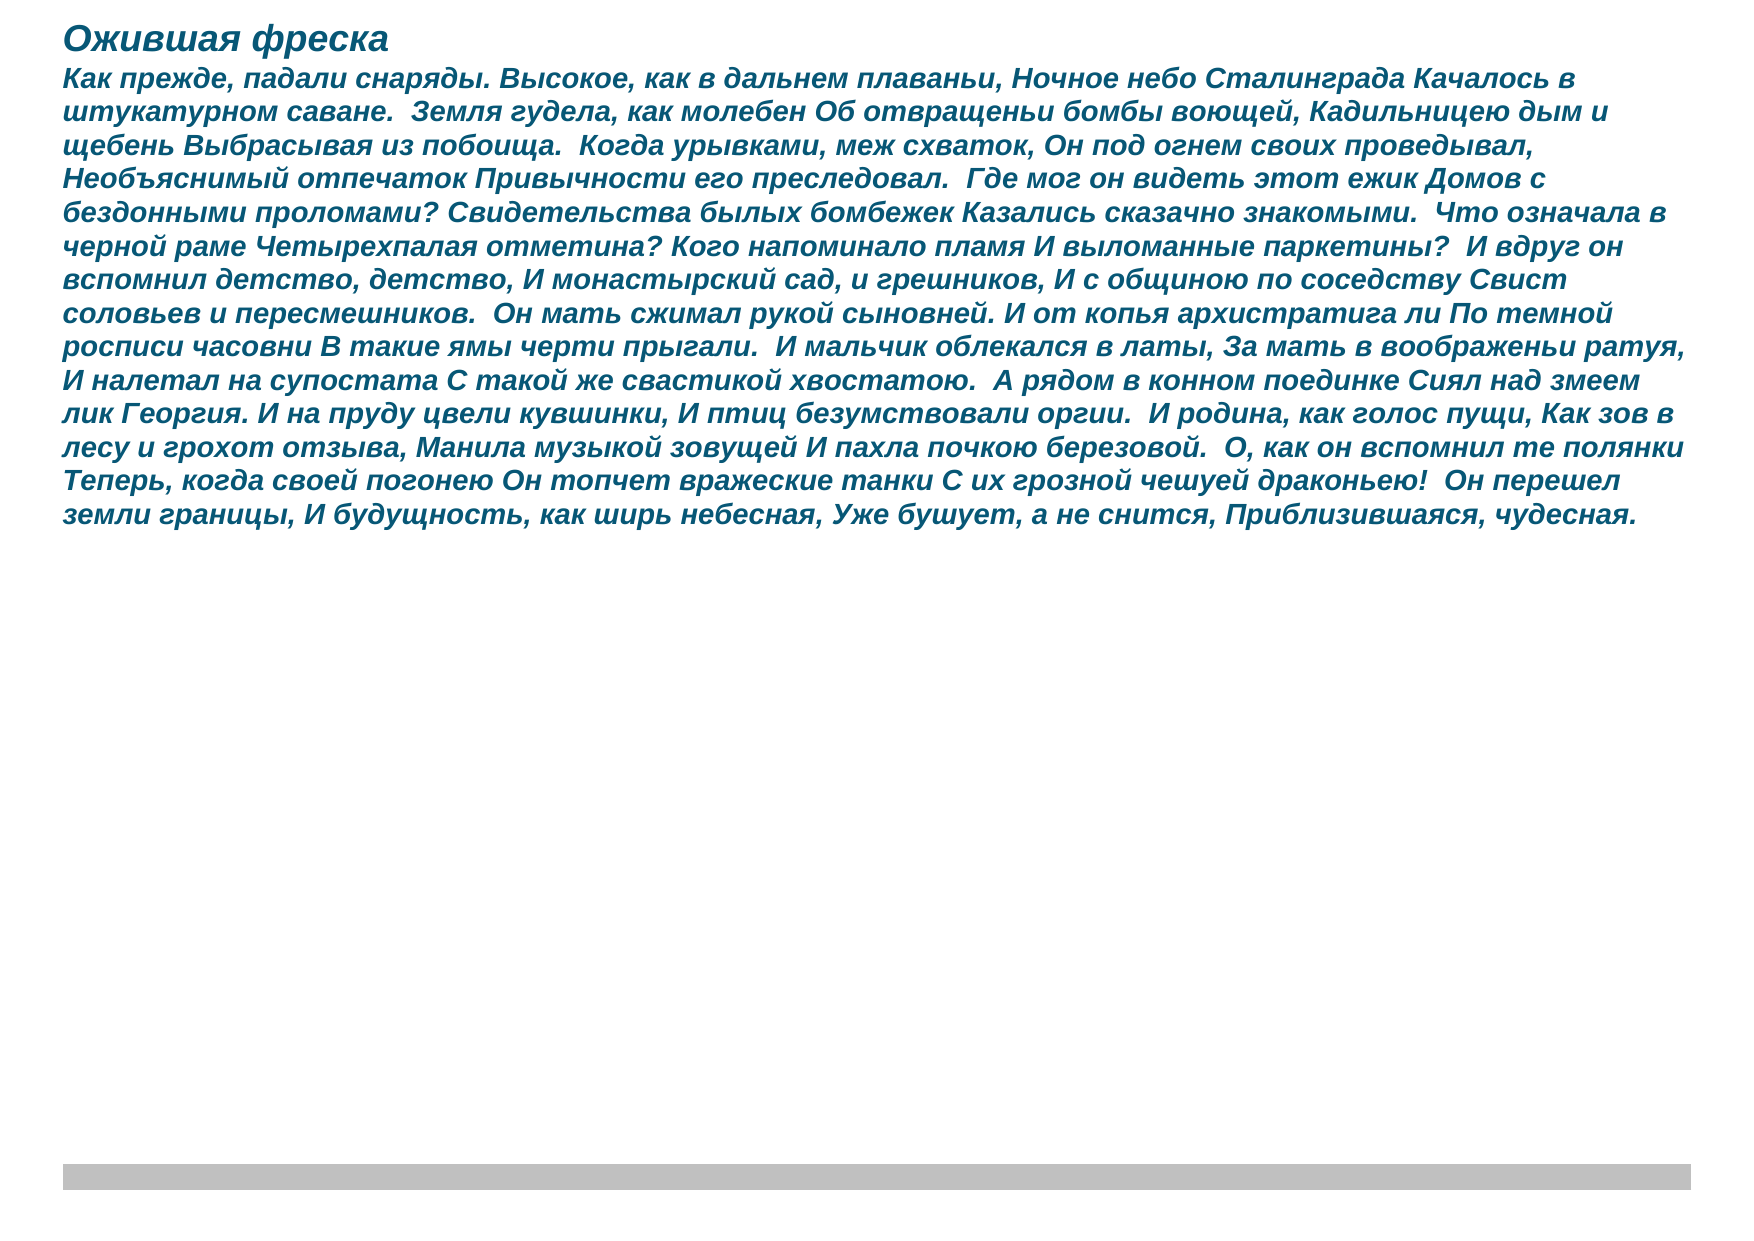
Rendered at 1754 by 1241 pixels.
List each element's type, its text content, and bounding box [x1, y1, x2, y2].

text Как прежде, падали снаряды. [62, 61, 1691, 530]
subtitle Ожившая фреска [62, 17, 1691, 60]
